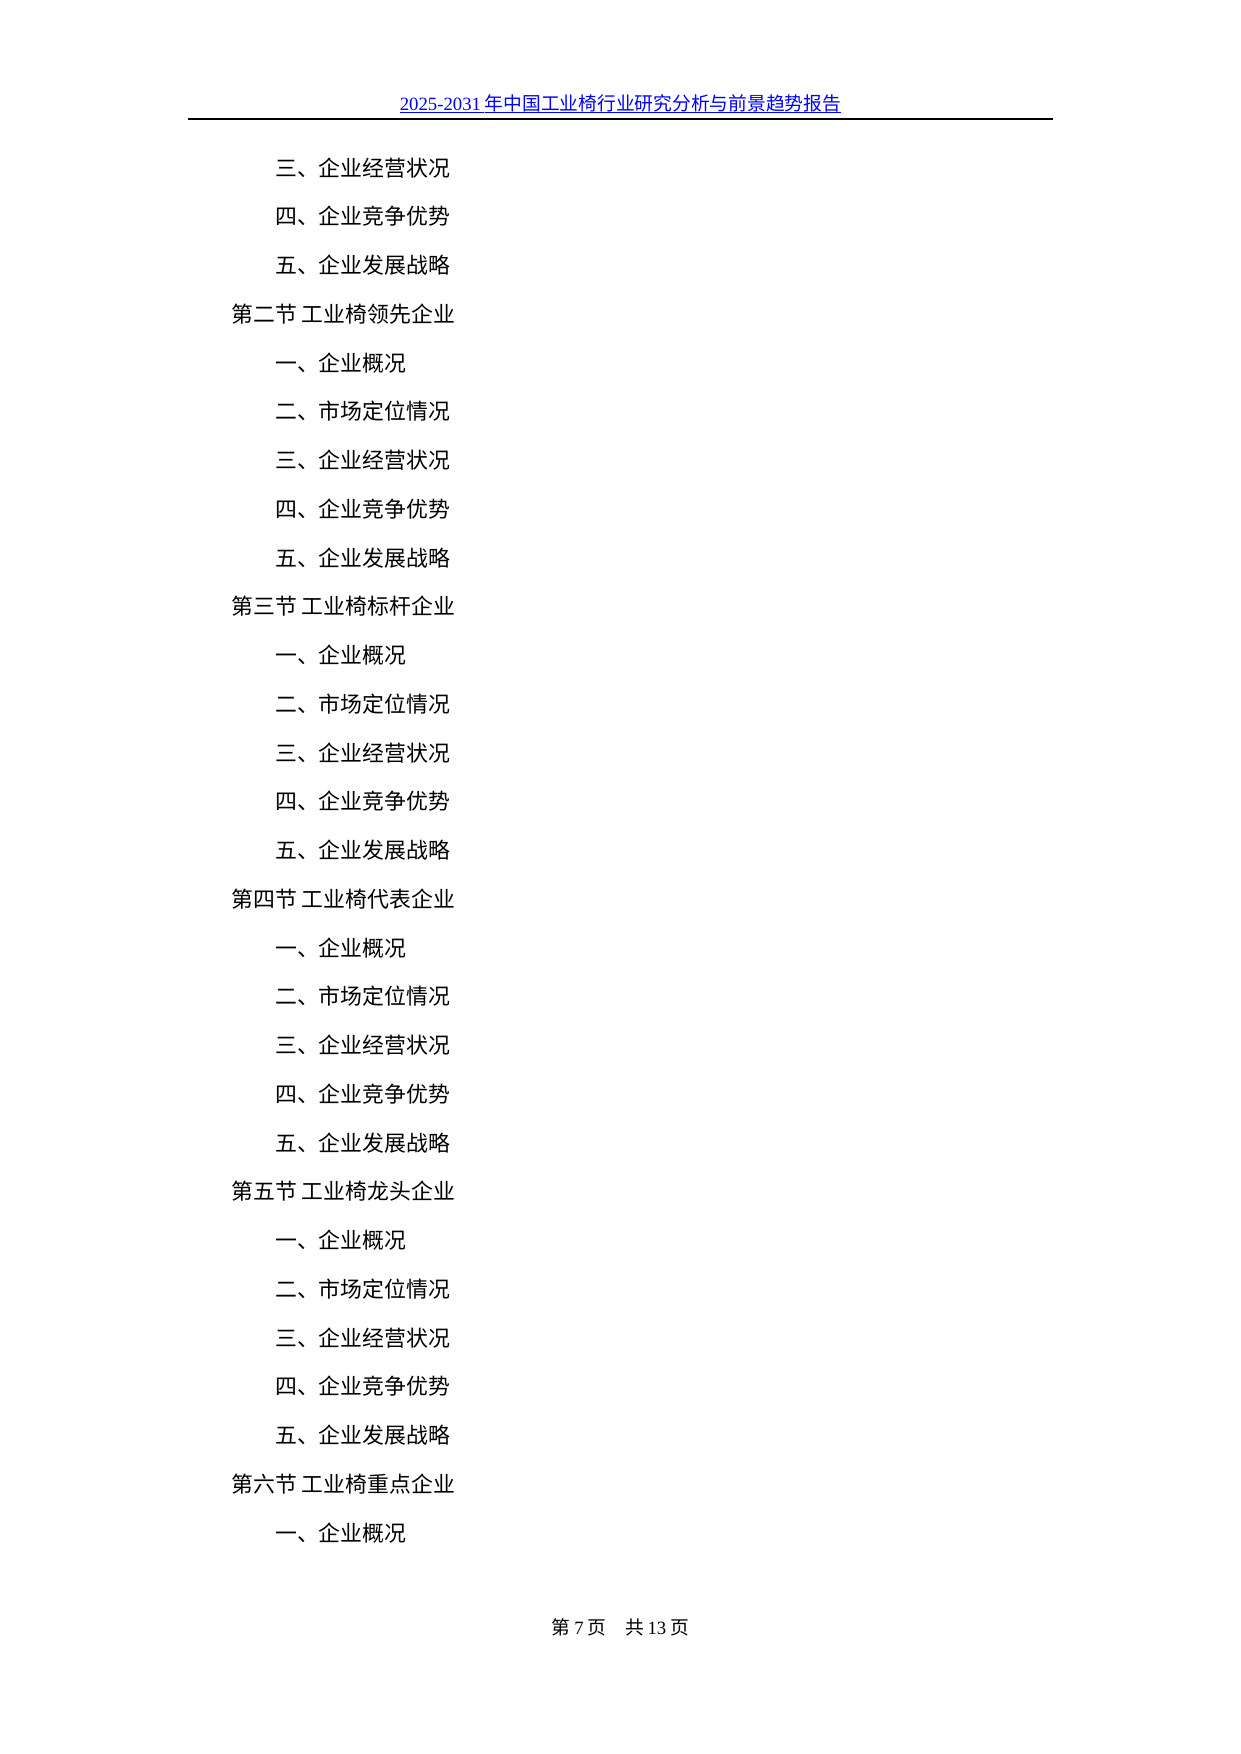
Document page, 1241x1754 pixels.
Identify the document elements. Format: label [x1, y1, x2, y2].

text [187, 150, 1053, 1548]
